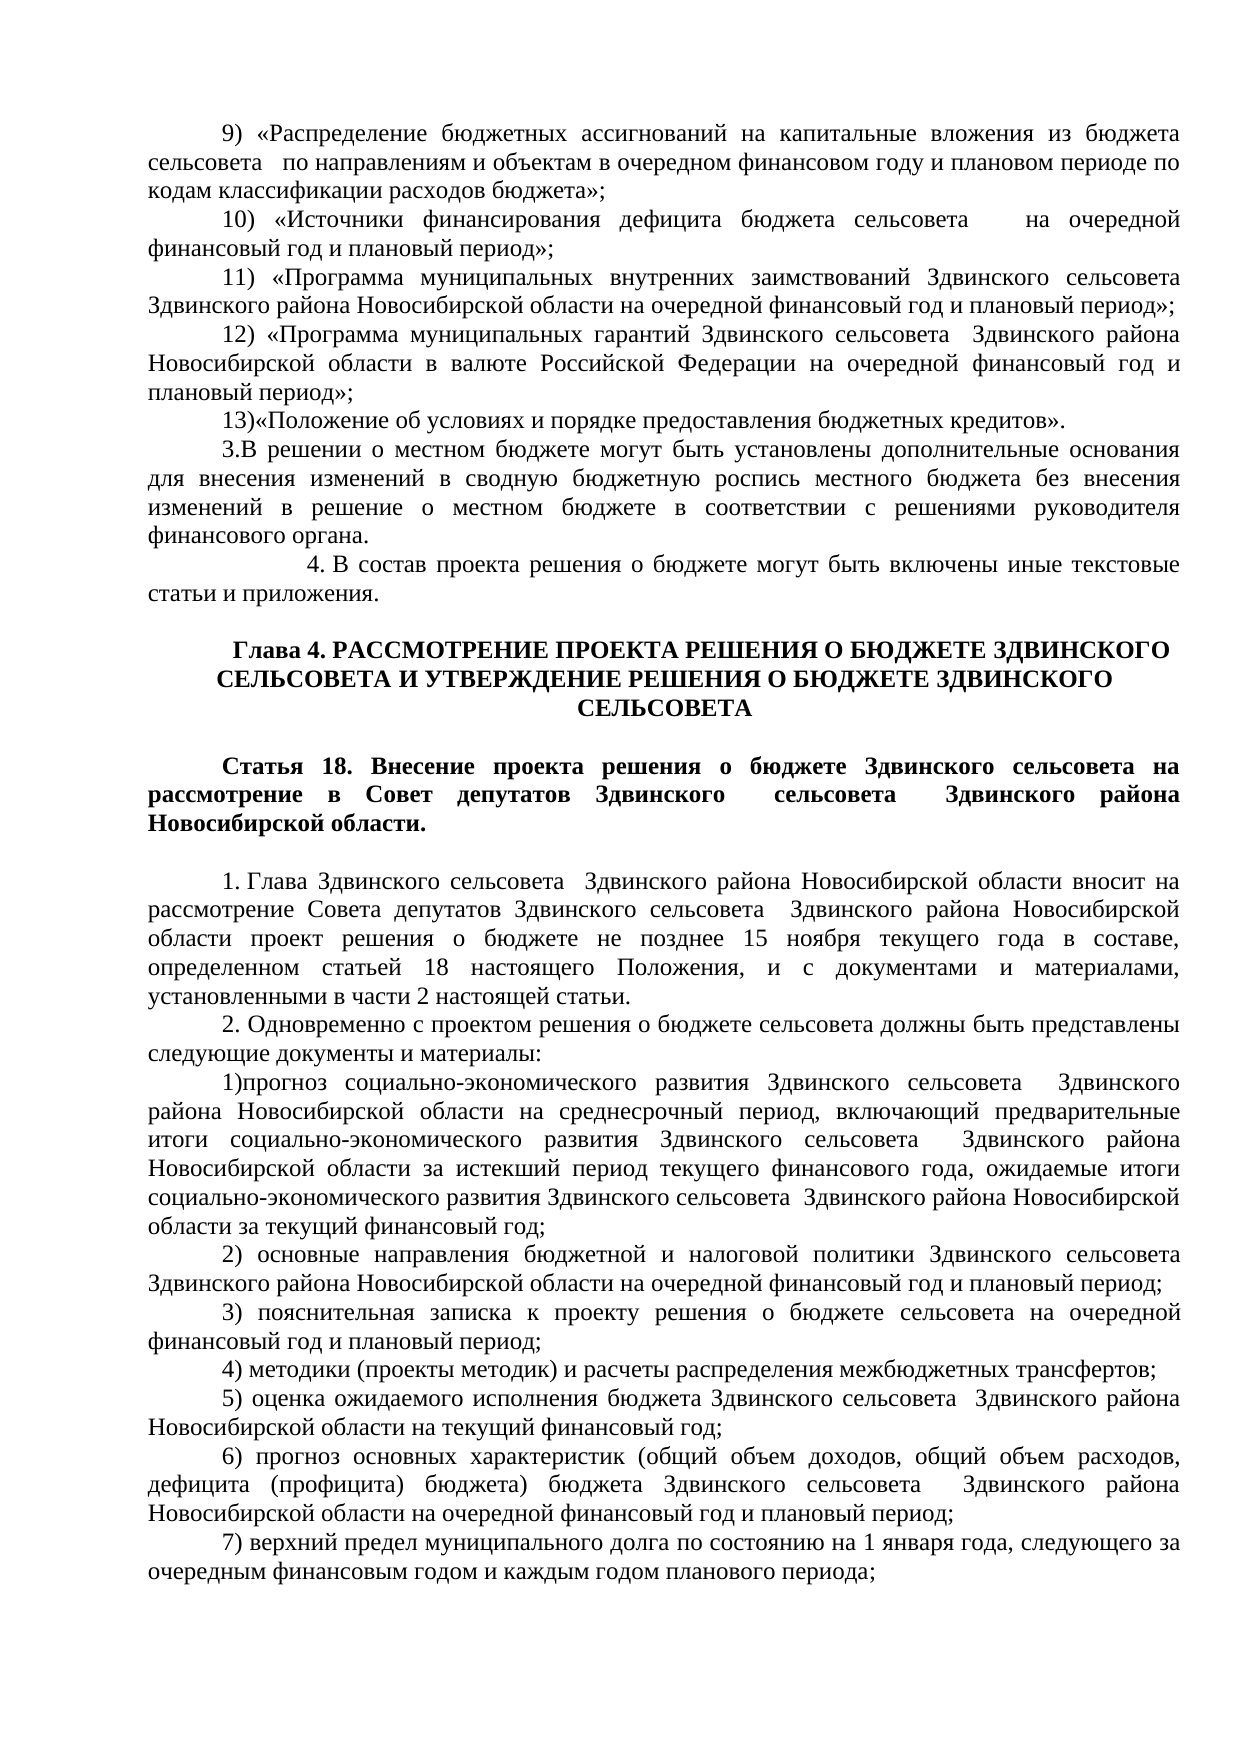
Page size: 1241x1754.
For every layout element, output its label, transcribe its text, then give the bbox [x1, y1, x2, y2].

text 3) пояснительная записка к проекту решения о бюджете сельсовета на очередной финансовый год и плановый период; [148, 1297, 1181, 1354]
text 1)прогноз социально-экономического развития Здвинского сельсовета Здвинского района Новосибирской области на среднесрочный период, включающий предварительные итоги социально-экономического развития Здвинского сельсовета Здвинского района Новосибирской области за истекший период текущего финансового года, ожидаемые итоги социально-экономического развития Здвинского сельсовета Здвинского района Новосибирской области за текущий финансовый год; [148, 1067, 1181, 1239]
text 4. В состав проекта решения о бюджете могут быть включены иные текстовые статьи и приложения. [148, 549, 1181, 607]
text 2. Одновременно с проектом решения о бюджете сельсовета должны быть представлены следующие документы и материалы: [148, 1009, 1181, 1067]
text 1. Глава Здвинского сельсовета Здвинского района Новосибирской области вносит на рассмотрение Совета депутатов Здвинского сельсовета Здвинского района Новосибирской области проект решения о бюджете не позднее 15 ноября текущего года в составе, определенном статьей 18 настоящего Положения, и с документами и материалами, установленными в части 2 настоящей статьи. [148, 866, 1181, 1009]
text 2) основные направления бюджетной и налоговой политики Здвинского сельсовета Здвинского района Новосибирской области на очередной финансовый год и плановый период; [148, 1239, 1181, 1297]
text 6) прогноз основных характеристик (общий объем доходов, общий объем расходов, дефицита (профицита) бюджета) бюджета Здвинского сельсовета Здвинского района Новосибирской области на очередной финансовый год и плановый период; [148, 1441, 1181, 1527]
text 5) оценка ожидаемого исполнения бюджета Здвинского сельсовета Здвинского района Новосибирской области на текущий финансовый год; [148, 1383, 1181, 1441]
text Статья 18. Внесение проекта решения о бюджете Здвинского сельсовета на рассмотрение в Совет депутатов Здвинского сельсовета Здвинского района Новосибирской области. [148, 751, 1181, 837]
text 12) «Программа муниципальных гарантий Здвинского сельсовета Здвинского района Новосибирской области в валюте Российской Федерации на очередной финансовый год и плановый период»; [148, 319, 1181, 406]
title Глава 4. РАССМОТРЕНИЕ ПРОЕКТА РЕШЕНИЯ О БЮДЖЕТЕ ЗДВИНСКОГО СЕЛЬСОВЕТА И УТВЕРЖДЕНИЕ РЕШЕНИЯ О БЮДЖЕТЕ ЗДВИНСКОГО СЕЛЬСОВЕТА [148, 636, 1181, 722]
text 11) «Программа муниципальных внутренних заимствований Здвинского сельсовета Здвинского района Новосибирской области на очередной финансовый год и плановый период»; [148, 262, 1181, 319]
text 4) методики (проекты методик) и расчеты распределения межбюджетных трансфертов; [148, 1354, 1181, 1383]
text 7) верхний предел муниципального долга по состоянию на 1 января года, следующего за очередным финансовым годом и каждым годом планового периода; [148, 1527, 1181, 1584]
text 13)«Положение об условиях и порядке предоставления бюджетных кредитов». [148, 406, 1181, 434]
text 10) «Источники финансирования дефицита бюджета сельсовета на очередной финансовый год и плановый период»; [148, 204, 1181, 262]
text 3.В решении о местном бюджете могут быть установлены дополнительные основания для внесения изменений в сводную бюджетную роспись местного бюджета без внесения изменений в решение о местном бюджете в соответствии с решениями руководителя финансового органа. [148, 434, 1181, 549]
text 9) «Распределение бюджетных ассигнований на капитальные вложения из бюджета сельсовета по направлениям и объектам в очередном финансовом году и плановом периоде по кодам классификации расходов бюджета»; [148, 118, 1181, 204]
